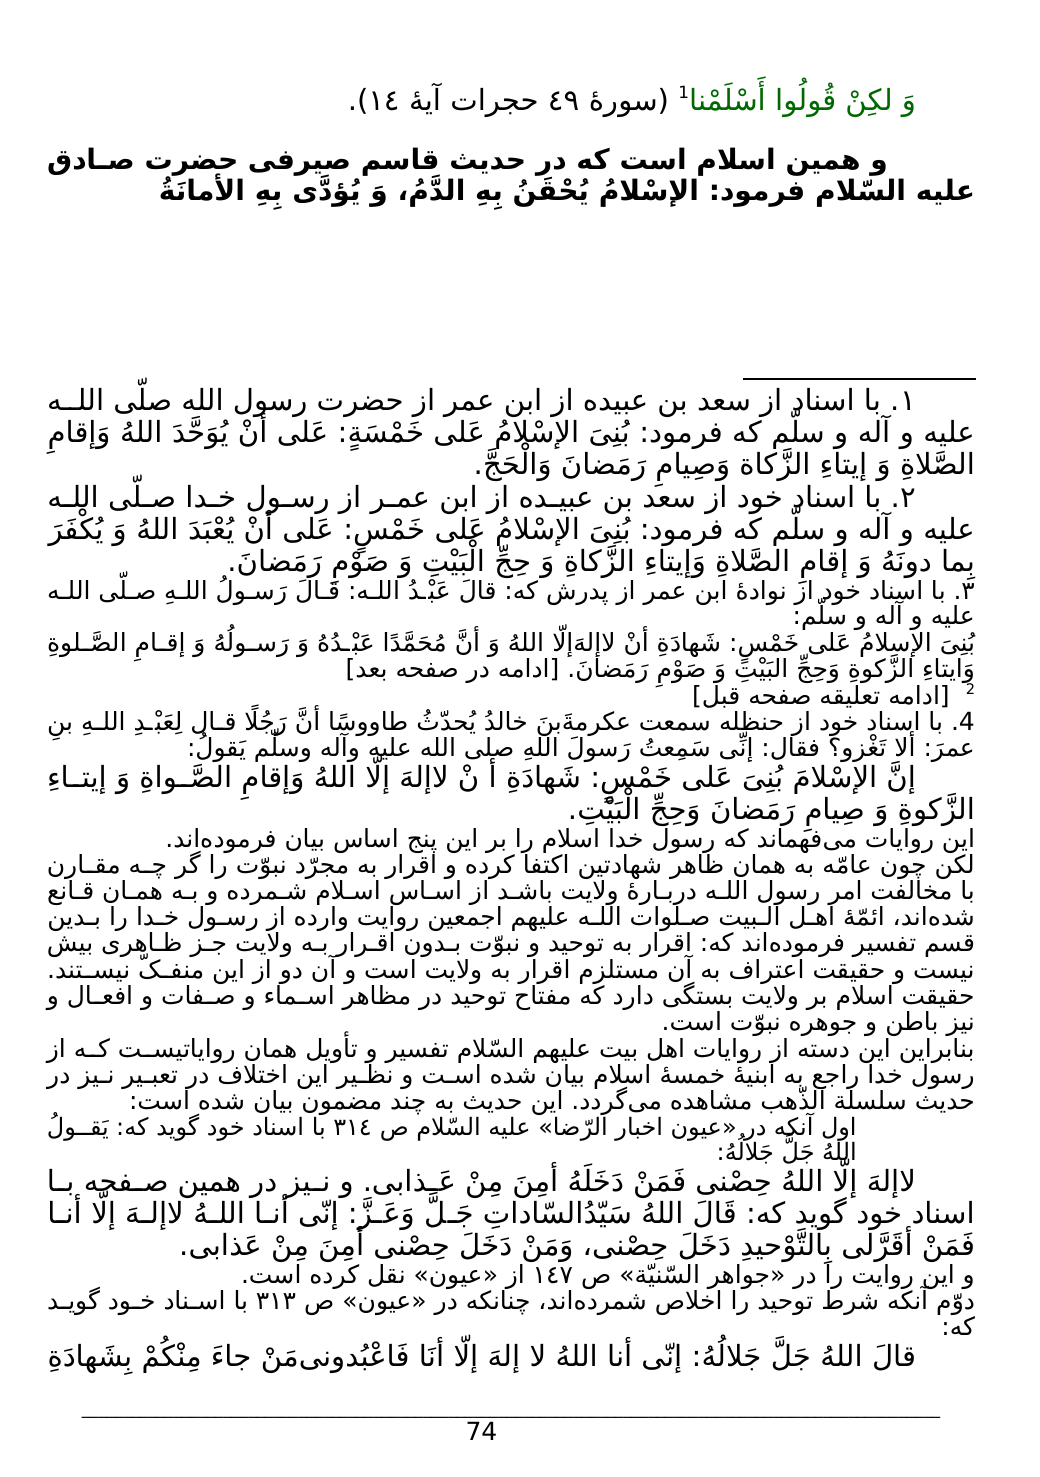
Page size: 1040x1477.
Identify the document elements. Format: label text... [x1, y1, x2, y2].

text وَ لكِنْ قُولُوا أَسْلَمْنا (سورۀ ٤٩ حجرات آیۀ ١٤). [47, 84, 975, 117]
text و همین اسلام است که در حدیث قاسم صیرفى حضرت صادق علیه السّلام فرمود: الإسْلامُ یُحْقَنُ بِهِ الدَّمُ، وَ یُؤدَّی بِهِ الأمانَةُ [47, 145, 975, 207]
